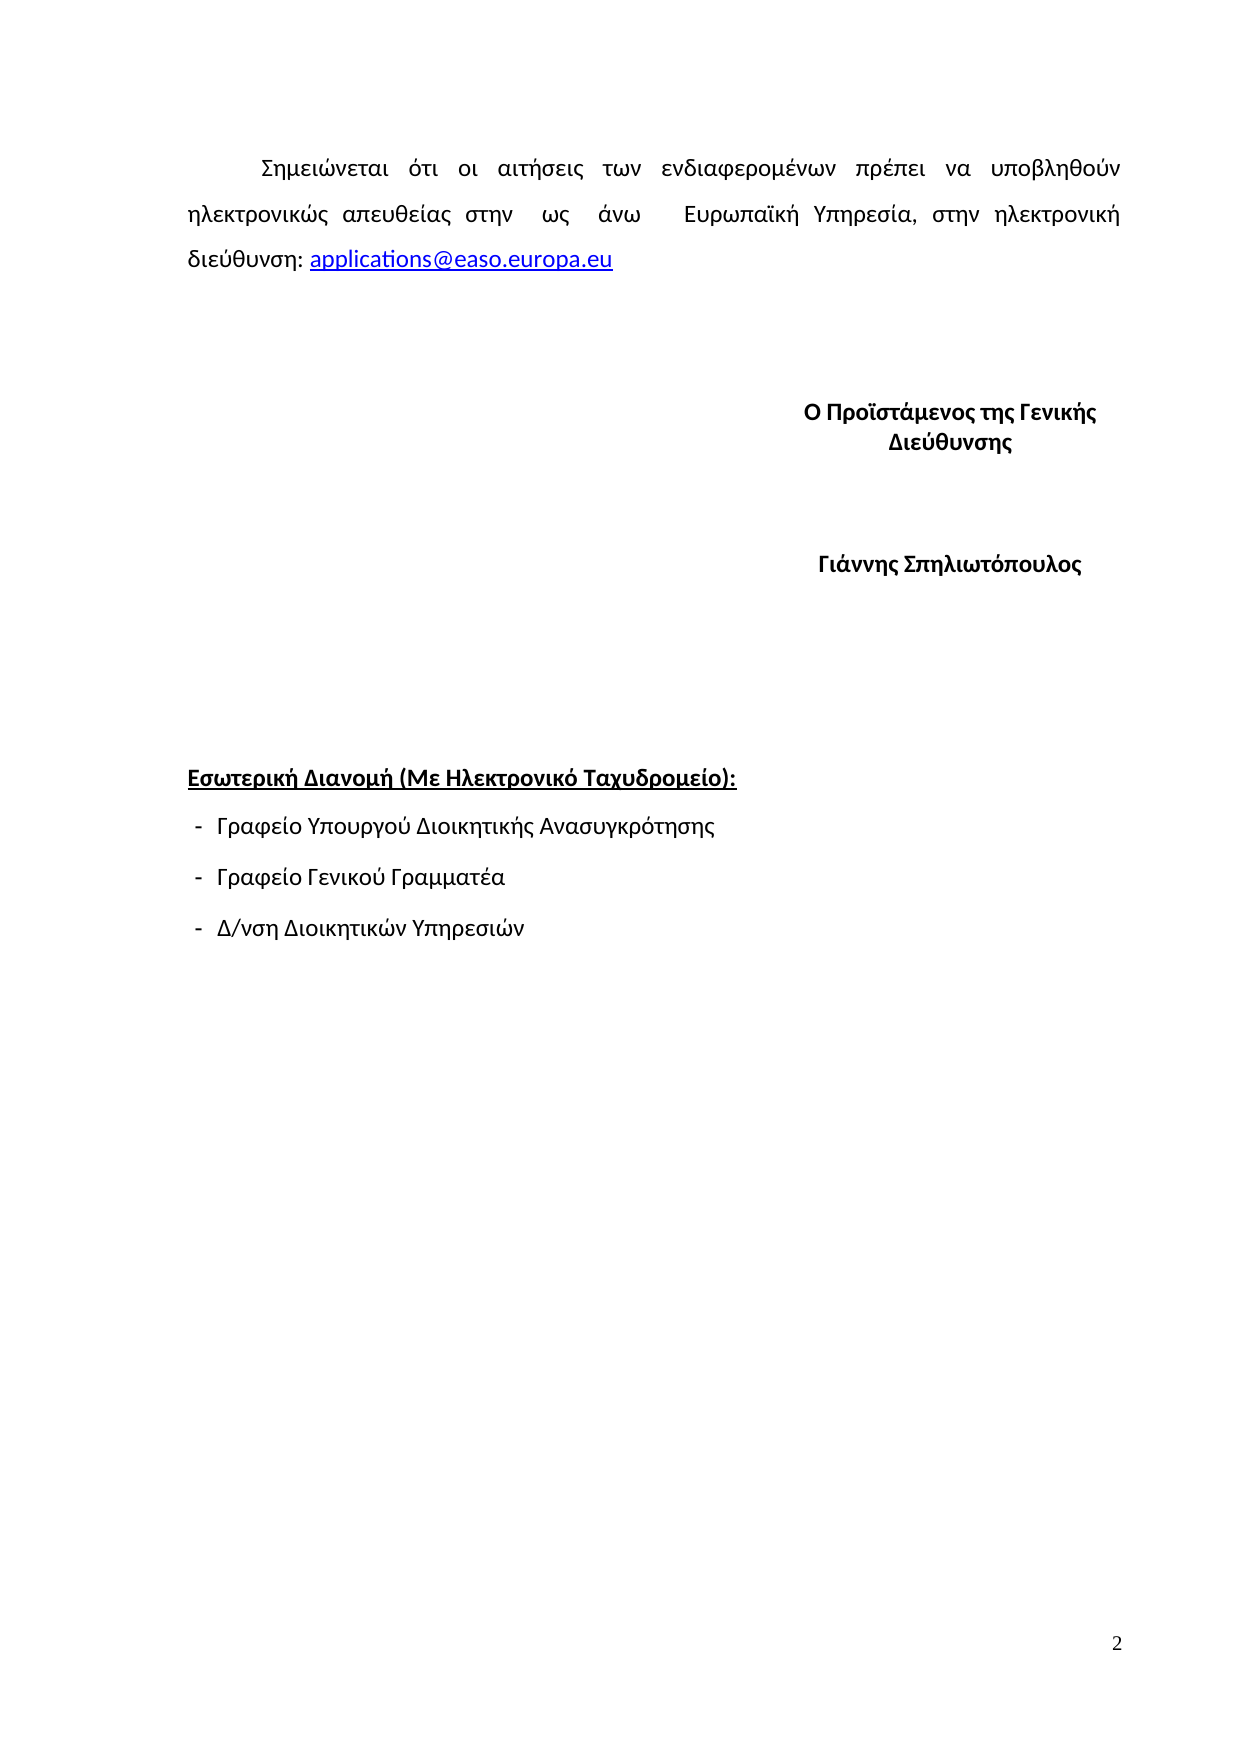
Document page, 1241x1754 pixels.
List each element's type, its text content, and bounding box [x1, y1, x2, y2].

text Εσωτερική Διανομή (Με Ηλεκτρονικό Ταχυδρομείο): [187, 762, 896, 792]
list Γραφείο Υπουργού Διοικητικής Ανασυγκρότησης [194, 808, 719, 842]
text Γιάννης Σπηλιωτόπουλος [778, 548, 1122, 579]
text Ο Προϊστάμενος της Γενικής Διεύθυνσης [778, 396, 1122, 457]
list Δ/νση Διοικητικών Υπηρεσιών [194, 910, 719, 944]
list Γραφείο Γενικού Γραμματέα [194, 859, 719, 893]
text Σημειώνεται ότι οι αιτήσεις των ενδιαφερομένων πρέπει να υποβληθούν ηλεκτρονικώς απευθείας στην ως άνω Ευρωπαϊκή Υπηρεσία, στην ηλεκτρονική διεύθυνση: applications@easo.europa.eu [187, 152, 1122, 274]
